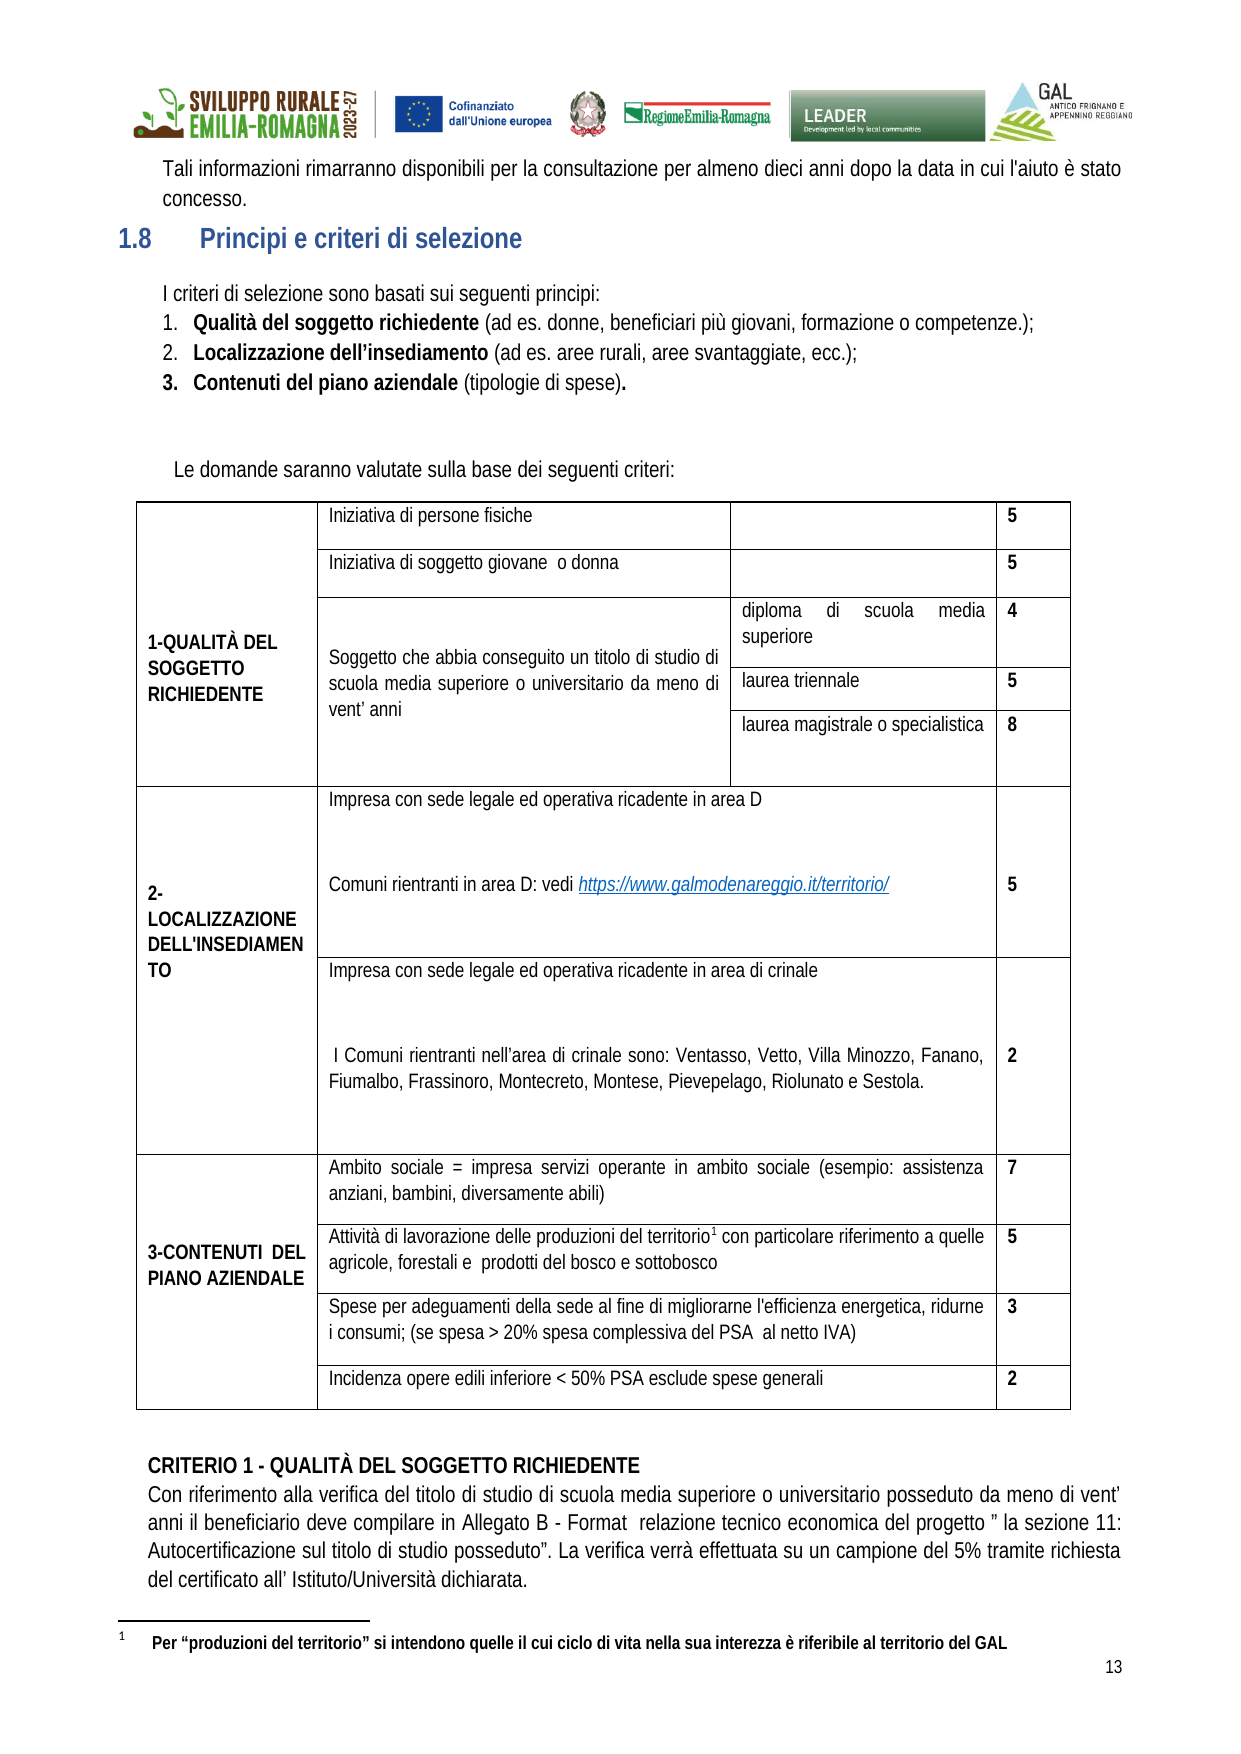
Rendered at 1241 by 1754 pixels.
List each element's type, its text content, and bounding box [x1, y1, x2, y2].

table_cell Ambito sociale = impresa servizi operante in ambito sociale (esempio: assistenza anziani, bambini, diversamente abili) [318, 1155, 996, 1223]
table_cell 7 [997, 1155, 1070, 1223]
table_cell 4 [997, 598, 1070, 667]
table_cell laurea magistrale o specialistica [731, 711, 996, 786]
table_cell Iniziativa di soggetto giovane o donna [318, 550, 730, 597]
text CRITERIO 1 - QUALITÀ DEL SOGGETTO RICHIEDENTE [148, 1452, 1122, 1478]
table_header 1-QUALITÀ DEL SOGGETTO RICHIEDENTE [137, 503, 317, 786]
table_cell 5 [997, 668, 1070, 710]
text Tali informazioni rimarranno disponibili per la consultazione per almeno dieci anni dopo la data in cui l'aiuto è stato concesso. [162, 154, 1122, 211]
list Contenuti del piano aziendale (tipologie di spese). [162, 369, 1122, 396]
text Con riferimento alla verifica del titolo di studio di scuola media superiore o universitario posseduto da meno di vent’ anni il beneficiario deve compilare in Allegato B - Format relazione tecnico economica del progetto ” la sezione 11: Autocertificazione sul titolo di studio posseduto”. La verifica verrà effettuata su un campione del 5% tramite richiesta del certificato all’ Istituto/Università dichiarata. [148, 1481, 1122, 1592]
table_cell Impresa con sede legale ed operativa ricadente in area di crinale I Comuni rientranti nell’area di crinale sono: Ventasso, Vetto, Villa Minozzo, Fanano, Fiumalbo, Frassinoro, Montecreto, Montese, Pievepelago, Riolunato e Sestola. [318, 958, 996, 1154]
table_cell 3-CONTENUTI DEL PIANO AZIENDALE [137, 1155, 317, 1409]
table_cell Incidenza opere edili inferiore < 50% PSA esclude spese generali [318, 1366, 996, 1409]
text I criteri di selezione sono basati sui seguenti principi: [162, 280, 1122, 307]
list Principi e criteri di selezione [118, 221, 1122, 255]
table_cell 3 [997, 1294, 1070, 1365]
table_cell 5 [997, 787, 1070, 957]
table_cell 5 [997, 1225, 1070, 1293]
table_cell Attività di lavorazione delle produzioni del territorio con particolare riferimento a quelle agricole, forestali e prodotti del bosco e sottobosco [318, 1225, 996, 1293]
table_header [731, 503, 996, 549]
picture [118, 73, 986, 155]
text Le domande saranno valutate sulla base dei seguenti criteri: [148, 456, 1122, 483]
table_cell 8 [997, 711, 1070, 786]
table_header Iniziativa di persone fisiche [318, 503, 730, 549]
list Localizzazione dell’insediamento (ad es. aree rurali, aree svantaggiate, ecc.); [162, 339, 1122, 365]
table_cell 2 [997, 958, 1070, 1154]
list Qualità del soggetto richiedente (ad es. donne, beneficiari più giovani, formazione o competenze.); [162, 309, 1122, 335]
table_cell 2 [997, 1366, 1070, 1409]
table_cell Impresa con sede legale ed operativa ricadente in area D Comuni rientranti in area D: vedi https://www.galmodenareggio.it/territorio/ [318, 787, 996, 957]
table_cell Spese per adeguamenti della sede al fine di migliorarne l'efficienza energetica, ridurne i consumi; (se spesa > 20% spesa complessiva del PSA al netto IVA) [318, 1294, 996, 1365]
table_header 5 [997, 503, 1070, 549]
table_cell [731, 550, 996, 597]
picture [989, 82, 1132, 141]
table_cell 5 [997, 550, 1070, 597]
table_cell 2-LOCALIZZAZIONE DELL'INSEDIAMENTO [137, 787, 317, 1154]
table_cell diploma di scuola media superiore [731, 598, 996, 667]
table_cell laurea triennale [731, 668, 996, 710]
table_cell Soggetto che abbia conseguito un titolo di studio di scuola media superiore o universitario da meno di vent’ anni [318, 598, 730, 786]
